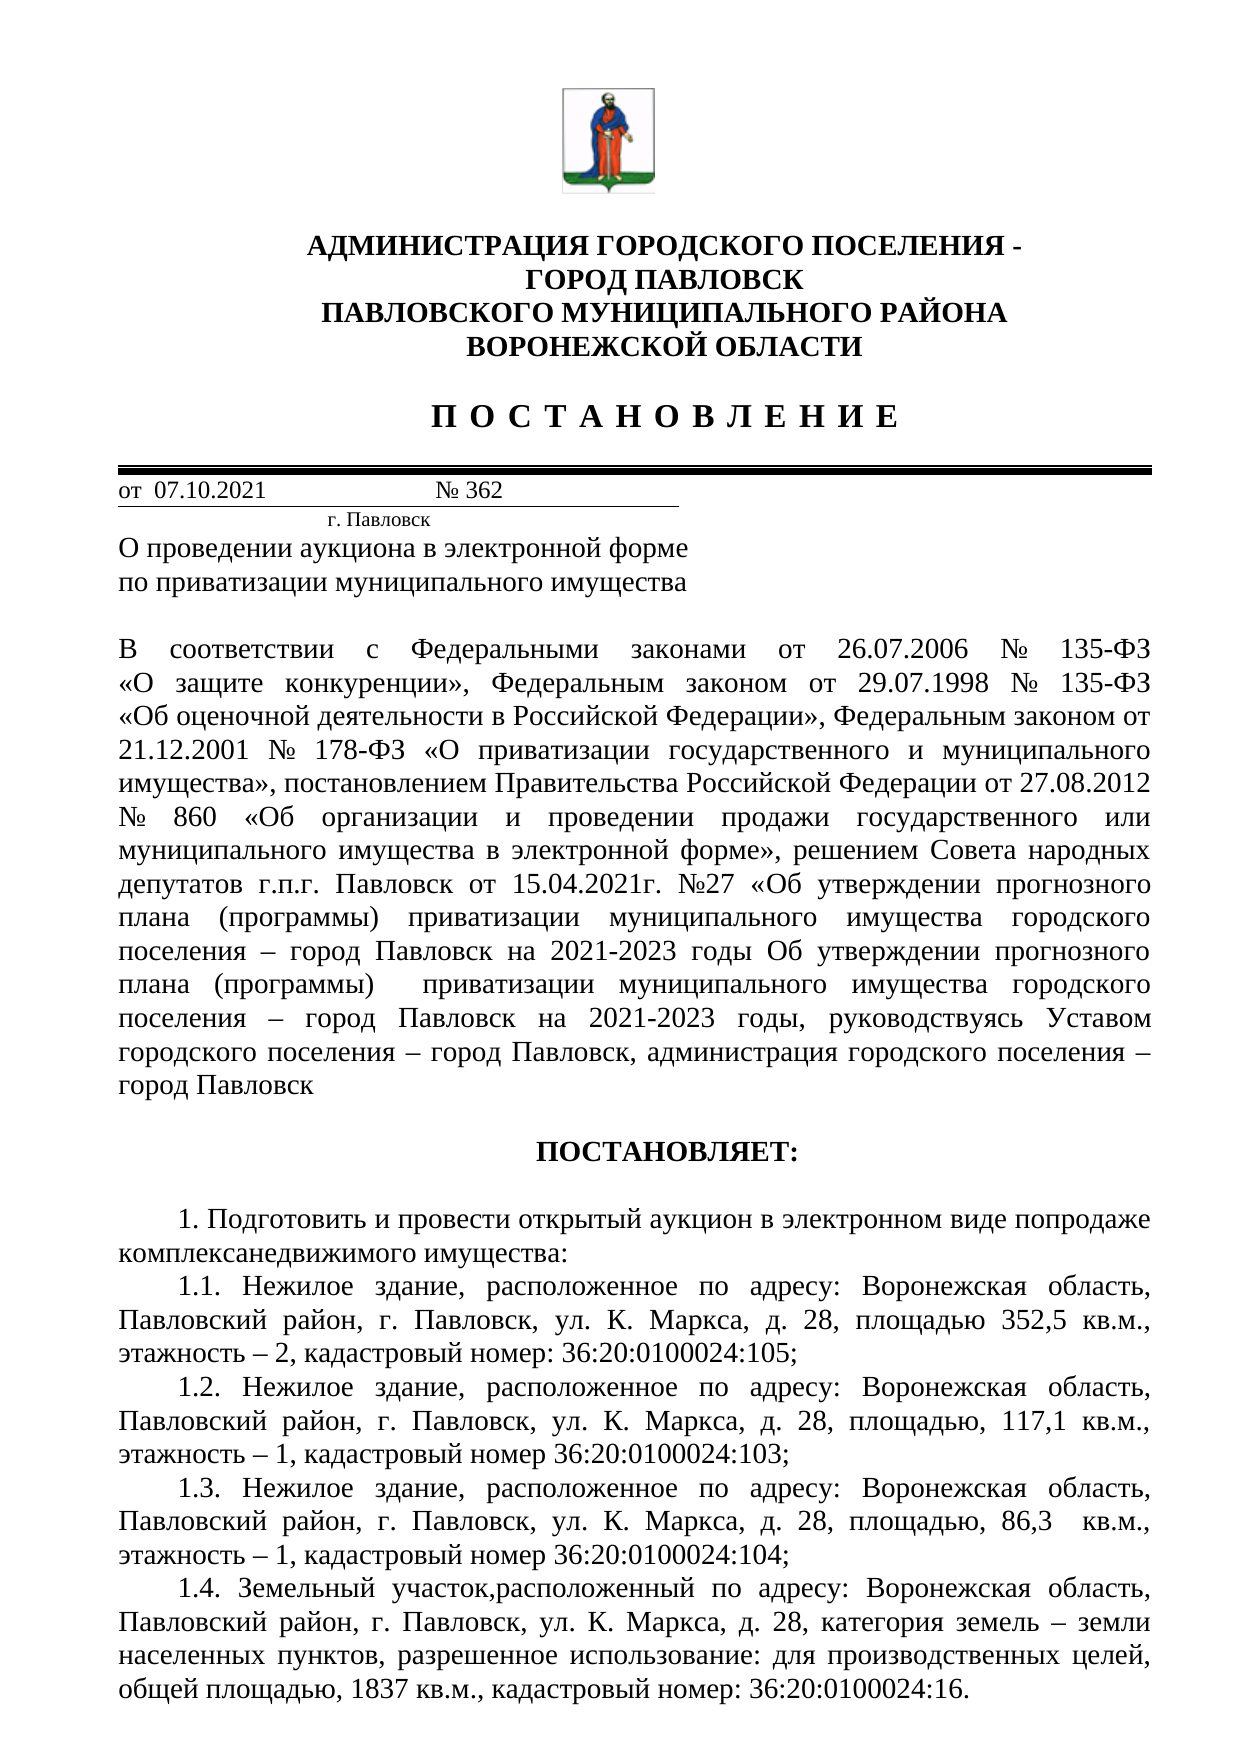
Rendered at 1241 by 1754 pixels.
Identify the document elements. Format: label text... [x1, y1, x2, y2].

text О проведении аукциона в электронной форме по приватизации муниципального имущества [118, 531, 709, 598]
picture [561, 88, 655, 195]
text ПОСТАНОВЛЕНИЕ [118, 396, 1152, 434]
text от 07.10.2021 № 362 [118, 475, 679, 506]
text АДМИНИСТРАЦИЯ ГОРОДСКОГО ПОСЕЛЕНИЯ - [118, 228, 1152, 262]
text В соответствии с Федеральными законами от 26.07.2006 № 135-ФЗ «О защите конкуренции», Федеральным законом от 29.07.1998 № 135-ФЗ «Об оценочной деятельности в Российской Федерации», Федеральным законом от 21.12.2001 № 178-ФЗ «О приватизации государственного и муниципального имущества», постановлением Правительства Российской Федерации от 27.08.2012 № 860 «Об организации и проведении продажи государственного или муниципального имущества в электронной форме», решением Совета народных депутатов г.п.г. Павловск от 15.04.2021г. №27 «Об утверждении прогнозного плана (программы) приватизации муниципального имущества городского поселения – город Павловск на 2021-2023 годы Об утверждении прогнозного плана (программы) приватизации муниципального имущества городского поселения – город Павловск на 2021-2023 годы, руководствуясь Уставом городского поселения – город Павловск, администрация городского поселения – город Павловск [118, 631, 1152, 1101]
text 1.2. Нежилое здание, расположенное по адресу: Воронежская область, Павловский район, г. Павловск, ул. К. Маркса, д. 28, площадью, 117,1 кв.м., этажность – 1, кадастровый номер 36:20:0100024:103; [118, 1369, 1152, 1470]
text 1.1. Нежилое здание, расположенное по адресу: Воронежская область, Павловский район, г. Павловск, ул. К. Маркса, д. 28, площадью 352,5 кв.м., этажность – 2, кадастровый номер: 36:20:0100024:105; [118, 1268, 1152, 1369]
text ГОРОД ПАВЛОВСК [118, 262, 1152, 296]
text ВОРОНЕЖСКОЙ ОБЛАСТИ [118, 329, 1152, 363]
text 1.4. Земельный участок,расположенный по адресу: Воронежская область, Павловский район, г. Павловск, ул. К. Маркса, д. 28, категория земель – земли населенных пунктов, разрешенное использование: для производственных целей, общей площадью, 1837 кв.м., кадастровый номер: 36:20:0100024:16. [118, 1570, 1152, 1704]
text 1.3. Нежилое здание, расположенное по адресу: Воронежская область, Павловский район, г. Павловск, ул. К. Маркса, д. 28, площадью, 86,3 кв.м., этажность – 1, кадастровый номер 36:20:0100024:104; [118, 1470, 1152, 1570]
text ПАВЛОВСКОГО МУНИЦИПАЛЬНОГО РАЙОНА [118, 296, 1152, 329]
text 1. Подготовить и провести открытый аукцион в электронном виде попродаже комплексанедвижимого имущества: [118, 1201, 1152, 1268]
text ПОСТАНОВЛЯЕТ: [118, 1134, 1158, 1168]
text г. Павловск [268, 507, 1158, 531]
